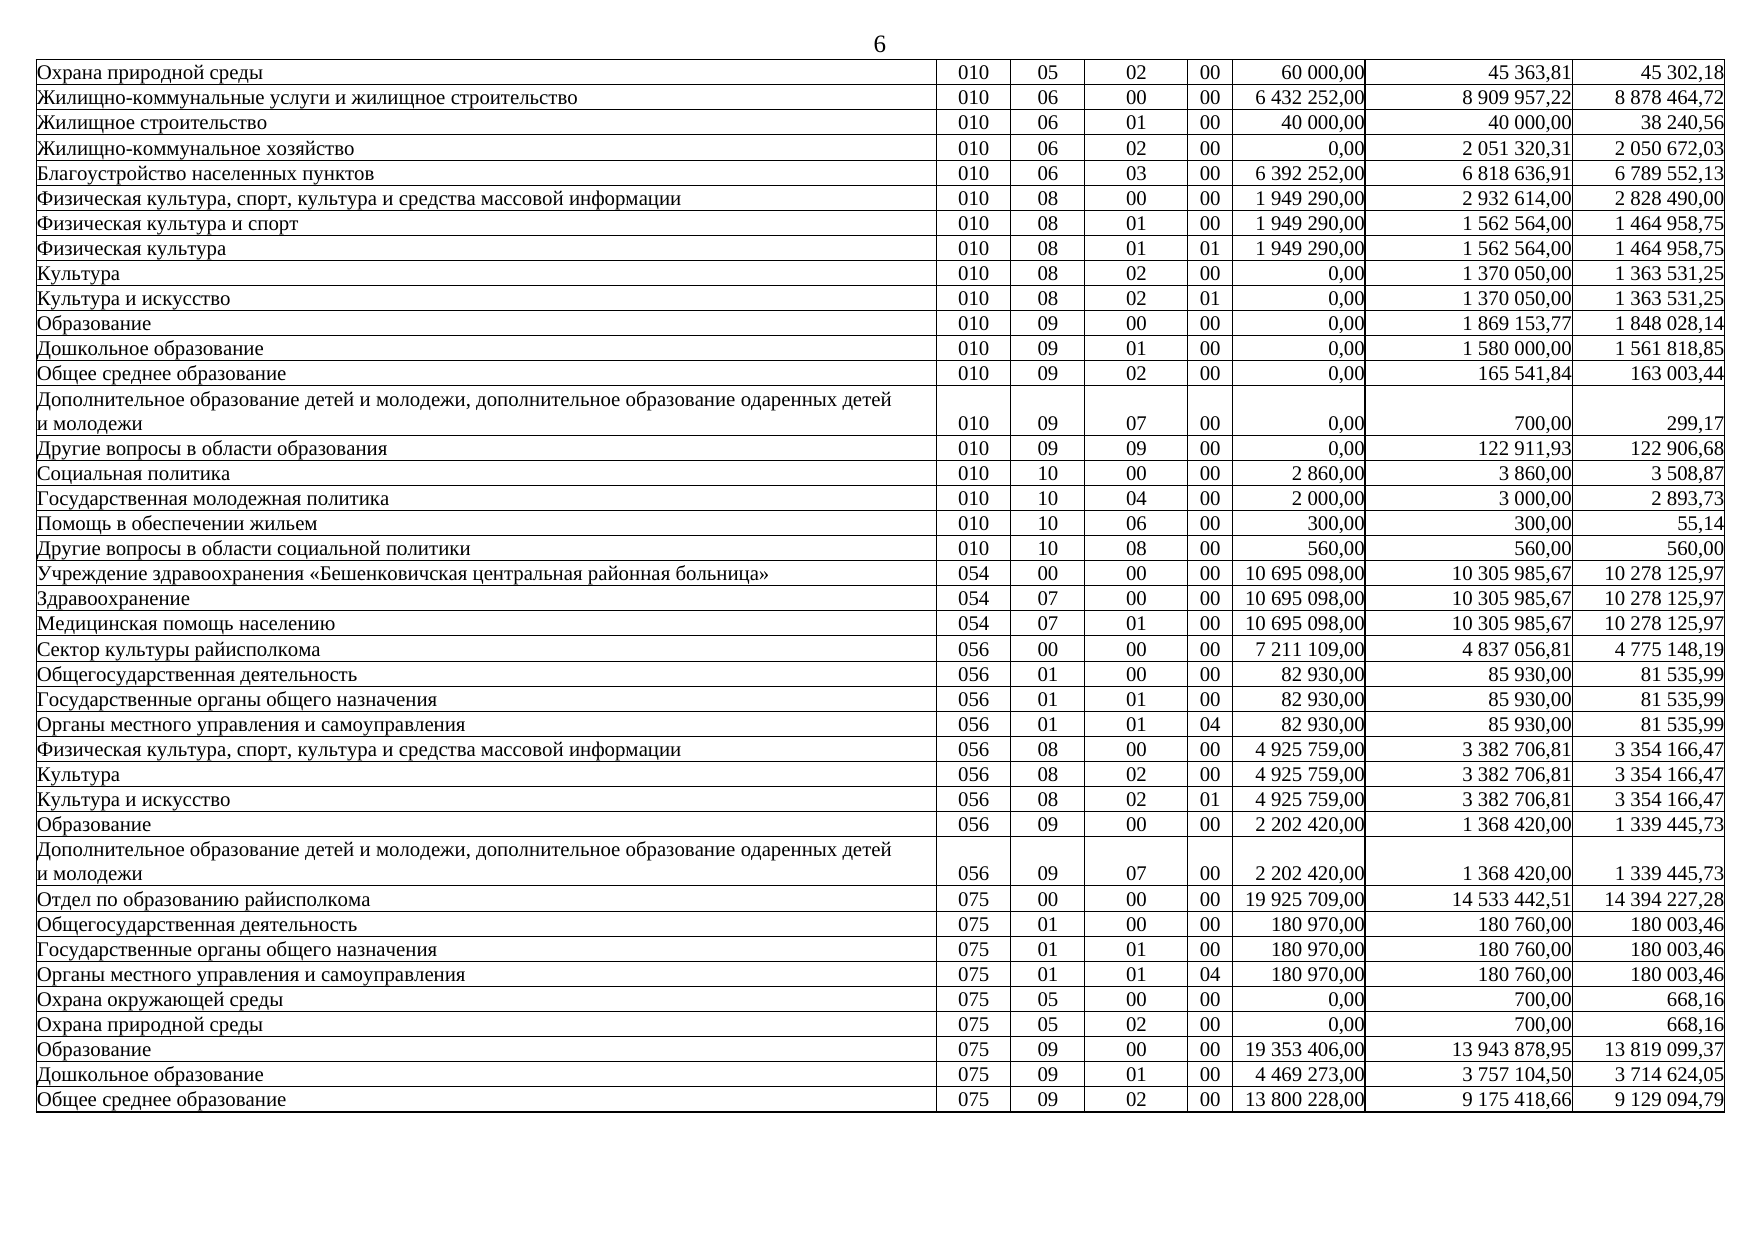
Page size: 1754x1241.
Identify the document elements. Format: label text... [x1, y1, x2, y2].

table_cell 7 211 109,00 [1233, 636, 1364, 661]
table_cell 05 [1011, 987, 1084, 1011]
table_cell 14 394 227,28 [1573, 886, 1724, 911]
table_cell 056 [937, 737, 1010, 761]
table_cell 010 [937, 361, 1010, 385]
table_cell 010 [937, 436, 1010, 460]
table_cell 2 051 320,31 [1366, 135, 1572, 159]
table_cell 560,00 [1366, 536, 1572, 560]
table_cell 00 [1188, 1062, 1232, 1086]
table_cell 010 [937, 110, 1010, 134]
table_cell 82 930,00 [1233, 687, 1364, 711]
table_cell 09 [1011, 436, 1084, 460]
table_cell 075 [937, 1012, 1010, 1036]
table_cell 1 562 564,00 [1366, 211, 1572, 235]
table_cell 01 [1085, 110, 1187, 134]
table_cell 300,00 [1366, 511, 1572, 535]
table_cell 10 695 098,00 [1233, 586, 1364, 610]
table_cell 075 [937, 987, 1010, 1011]
table_cell 700,00 [1366, 1012, 1572, 1036]
table_cell 06 [1011, 135, 1084, 159]
table_cell 00 [1188, 311, 1232, 335]
table_cell 01 [1011, 962, 1084, 986]
table_cell 01 [1188, 787, 1232, 811]
table_cell Социальная политика [37, 461, 936, 485]
table_cell 056 [937, 712, 1010, 736]
table_cell 01 [1188, 286, 1232, 310]
table_cell 1 464 958,75 [1573, 211, 1724, 235]
table_cell 08 [1011, 286, 1084, 310]
table_cell Культура [37, 261, 936, 285]
table_cell 010 [937, 536, 1010, 560]
table_cell 9 175 418,66 [1366, 1087, 1572, 1111]
table_cell 00 [1085, 886, 1187, 911]
table_cell 010 [937, 511, 1010, 535]
table_cell 00 [1188, 611, 1232, 635]
table_cell 10 [1011, 461, 1084, 485]
table_cell 00 [1188, 85, 1232, 109]
table_cell 00 [1188, 536, 1232, 560]
table_cell 054 [937, 561, 1010, 585]
table_cell 1 339 445,73 [1573, 812, 1724, 836]
table_cell 00 [1188, 636, 1232, 661]
table_cell 13 800 228,00 [1233, 1087, 1364, 1111]
table_cell 02 [1085, 261, 1187, 285]
table_cell 00 [1188, 135, 1232, 159]
table_cell 1 339 445,73 [1573, 837, 1724, 885]
table_cell 00 [1011, 886, 1084, 911]
table_cell 01 [1011, 937, 1084, 961]
table_cell 010 [937, 236, 1010, 260]
table_cell 01 [1085, 962, 1187, 986]
table_cell 8 878 464,72 [1573, 85, 1724, 109]
table_cell 00 [1188, 586, 1232, 610]
table_cell 01 [1011, 912, 1084, 936]
table_cell 0,00 [1233, 1012, 1364, 1036]
table_cell 40 000,00 [1366, 110, 1572, 134]
table_cell 82 930,00 [1233, 662, 1364, 686]
table_cell 00 [1085, 311, 1187, 335]
table_cell 3 714 624,05 [1573, 1062, 1724, 1086]
table_cell 010 [937, 336, 1010, 360]
table_cell 180 003,46 [1573, 937, 1724, 961]
table_cell 04 [1188, 712, 1232, 736]
table_cell 560,00 [1233, 536, 1364, 560]
table_cell 3 382 706,81 [1366, 762, 1572, 786]
table_cell 06 [1085, 511, 1187, 535]
table_cell 075 [937, 937, 1010, 961]
table_cell 6 789 552,13 [1573, 161, 1724, 184]
table_cell 00 [1188, 937, 1232, 961]
table_cell 08 [1011, 737, 1084, 761]
table_cell 1 949 290,00 [1233, 236, 1364, 260]
table_cell 0,00 [1233, 361, 1364, 385]
table_cell 122 911,93 [1366, 436, 1572, 460]
table_cell 00 [1085, 636, 1187, 661]
table_cell Жилищно-коммунальные услуги и жилищное строительство [37, 85, 936, 109]
table_cell 4 837 056,81 [1366, 636, 1572, 661]
table_cell 09 [1011, 311, 1084, 335]
table_cell 10 305 985,67 [1366, 561, 1572, 585]
table_cell 9 129 094,79 [1573, 1087, 1724, 1111]
table_cell 00 [1188, 511, 1232, 535]
table_cell 075 [937, 912, 1010, 936]
table_cell 00 [1188, 886, 1232, 911]
table_cell Сектор культуры райисполкома [37, 636, 936, 661]
table_cell 1 368 420,00 [1366, 812, 1572, 836]
table_cell 010 [937, 135, 1010, 159]
table_cell 00 [1188, 1012, 1232, 1036]
table_cell 010 [937, 186, 1010, 210]
table_cell 056 [937, 762, 1010, 786]
table_cell 08 [1011, 186, 1084, 210]
table_cell Учреждение здравоохранения «Бешенковичская центральная районная больница» [37, 561, 936, 585]
table_cell Другие вопросы в области образования [37, 436, 936, 460]
table_cell Физическая культура, спорт, культура и средства массовой информации [37, 737, 936, 761]
table_cell 1 949 290,00 [1233, 186, 1364, 210]
table_cell 2 000,00 [1233, 486, 1364, 510]
table_cell 180 760,00 [1366, 962, 1572, 986]
table_cell Общегосударственная деятельность [37, 662, 936, 686]
table_cell 08 [1011, 762, 1084, 786]
table_cell 09 [1011, 386, 1084, 434]
table_cell 1 370 050,00 [1366, 286, 1572, 310]
table_cell Государственные органы общего назначения [37, 937, 936, 961]
table_cell 07 [1085, 386, 1187, 434]
table_cell 09 [1011, 361, 1084, 385]
table_cell 3 382 706,81 [1366, 737, 1572, 761]
table_cell 00 [1188, 912, 1232, 936]
table_cell Культура и искусство [37, 286, 936, 310]
table_cell 010 [937, 386, 1010, 434]
table_cell 1 562 564,00 [1366, 236, 1572, 260]
table_cell 02 [1085, 286, 1187, 310]
table_cell 01 [1085, 1062, 1187, 1086]
table_cell 180 970,00 [1233, 962, 1364, 986]
table_cell 0,00 [1233, 286, 1364, 310]
table_cell 09 [1011, 1087, 1084, 1111]
table_cell 10 305 985,67 [1366, 611, 1572, 635]
table_cell 180 760,00 [1366, 912, 1572, 936]
table_cell 00 [1188, 1087, 1232, 1111]
table_cell Образование [37, 812, 936, 836]
table_cell 85 930,00 [1366, 712, 1572, 736]
table_cell Образование [37, 311, 936, 335]
table_cell 0,00 [1233, 987, 1364, 1011]
table_cell 668,16 [1573, 1012, 1724, 1036]
table_cell 3 757 104,50 [1366, 1062, 1572, 1086]
table_cell 60 000,00 [1233, 60, 1364, 84]
table_cell Охрана природной среды [37, 60, 936, 84]
table_cell 3 508,87 [1573, 461, 1724, 485]
table_cell 1 363 531,25 [1573, 261, 1724, 285]
table_cell 6 818 636,91 [1366, 161, 1572, 184]
table_cell 00 [1085, 85, 1187, 109]
table_cell 1 949 290,00 [1233, 211, 1364, 235]
table_cell 00 [1188, 737, 1232, 761]
table_cell 00 [1188, 461, 1232, 485]
table_cell 81 535,99 [1573, 687, 1724, 711]
table_cell 00 [1188, 110, 1232, 134]
table_cell 82 930,00 [1233, 712, 1364, 736]
table_cell 6 392 252,00 [1233, 161, 1364, 184]
table_cell 08 [1011, 261, 1084, 285]
table_cell Общее среднее образование [37, 1087, 936, 1111]
table_cell 09 [1011, 336, 1084, 360]
table_cell 10 695 098,00 [1233, 611, 1364, 635]
table_cell 2 202 420,00 [1233, 837, 1364, 885]
table_cell 10 278 125,97 [1573, 561, 1724, 585]
table_cell 02 [1085, 787, 1187, 811]
table_cell 00 [1011, 561, 1084, 585]
table_cell 075 [937, 962, 1010, 986]
table_cell 45 363,81 [1366, 60, 1572, 84]
table_cell Дошкольное образование [37, 336, 936, 360]
table_cell Дошкольное образование [37, 1062, 936, 1086]
table_cell 55,14 [1573, 511, 1724, 535]
table_cell 2 202 420,00 [1233, 812, 1364, 836]
table_cell 700,00 [1366, 386, 1572, 434]
table_cell 01 [1011, 712, 1084, 736]
table_cell Культура и искусство [37, 787, 936, 811]
table_cell 01 [1085, 937, 1187, 961]
table_cell 2 860,00 [1233, 461, 1364, 485]
table_cell 2 893,73 [1573, 486, 1724, 510]
table_cell Физическая культура [37, 236, 936, 260]
table_cell 4 469 273,00 [1233, 1062, 1364, 1086]
table_cell 85 930,00 [1366, 687, 1572, 711]
table_cell Государственные органы общего назначения [37, 687, 936, 711]
table_cell 180 003,46 [1573, 912, 1724, 936]
table_cell 02 [1085, 135, 1187, 159]
table_cell Дополнительное образование детей и молодежи, дополнительное образование одаренных детей и молодежи [37, 386, 936, 434]
table_cell 07 [1085, 837, 1187, 885]
table_cell 13 819 099,37 [1573, 1037, 1724, 1061]
table_cell 01 [1085, 687, 1187, 711]
table_cell 560,00 [1573, 536, 1724, 560]
table_cell 00 [1085, 186, 1187, 210]
table_cell 01 [1011, 662, 1084, 686]
table_cell 054 [937, 611, 1010, 635]
table_cell 299,17 [1573, 386, 1724, 434]
table_cell 40 000,00 [1233, 110, 1364, 134]
table_cell 010 [937, 461, 1010, 485]
table_cell Благоустройство населенных пунктов [37, 161, 936, 184]
table_cell 00 [1011, 636, 1084, 661]
table_cell 02 [1085, 60, 1187, 84]
table_cell 010 [937, 261, 1010, 285]
table_cell 3 860,00 [1366, 461, 1572, 485]
table_cell 05 [1011, 1012, 1084, 1036]
table_cell 10 [1011, 511, 1084, 535]
table_cell Физическая культура, спорт, культура и средства массовой информации [37, 186, 936, 210]
table_cell 08 [1085, 536, 1187, 560]
table_cell 06 [1011, 110, 1084, 134]
table_cell 01 [1085, 336, 1187, 360]
table_cell 1 561 818,85 [1573, 336, 1724, 360]
table_cell Жилищное строительство [37, 110, 936, 134]
table_cell 1 869 153,77 [1366, 311, 1572, 335]
table_cell 165 541,84 [1366, 361, 1572, 385]
table_cell 01 [1085, 236, 1187, 260]
table_cell 00 [1188, 186, 1232, 210]
table_cell 81 535,99 [1573, 712, 1724, 736]
table_cell 0,00 [1233, 261, 1364, 285]
table_cell 2 050 672,03 [1573, 135, 1724, 159]
table_cell 0,00 [1233, 436, 1364, 460]
table_cell 10 305 985,67 [1366, 586, 1572, 610]
table_cell 010 [937, 286, 1010, 310]
table_cell 00 [1188, 336, 1232, 360]
table_cell 00 [1085, 662, 1187, 686]
table_cell 02 [1085, 762, 1187, 786]
table_cell Отдел по образованию райисполкома [37, 886, 936, 911]
table_cell 00 [1188, 1037, 1232, 1061]
table_cell 010 [937, 161, 1010, 184]
table_cell Здравоохранение [37, 586, 936, 610]
table_cell Помощь в обеспечении жильем [37, 511, 936, 535]
table_cell 01 [1188, 236, 1232, 260]
table_cell Другие вопросы в области социальной политики [37, 536, 936, 560]
table_cell 010 [937, 60, 1010, 84]
table_cell 02 [1085, 1087, 1187, 1111]
table_cell 1 363 531,25 [1573, 286, 1724, 310]
table_cell 010 [937, 311, 1010, 335]
table_cell 09 [1011, 837, 1084, 885]
table_cell 05 [1011, 60, 1084, 84]
table_cell 09 [1011, 1062, 1084, 1086]
table_cell Жилищно-коммунальное хозяйство [37, 135, 936, 159]
table_cell 38 240,56 [1573, 110, 1724, 134]
table_cell 056 [937, 837, 1010, 885]
table_cell 180 003,46 [1573, 962, 1724, 986]
table_cell Медицинская помощь населению [37, 611, 936, 635]
table_cell 02 [1085, 1012, 1187, 1036]
table_cell 00 [1085, 812, 1187, 836]
table_cell 00 [1085, 1037, 1187, 1061]
table_cell 00 [1188, 261, 1232, 285]
table_cell 00 [1085, 586, 1187, 610]
table_cell 1 368 420,00 [1366, 837, 1572, 885]
table_cell Физическая культура и спорт [37, 211, 936, 235]
table_cell 00 [1188, 436, 1232, 460]
table_cell 3 354 166,47 [1573, 787, 1724, 811]
table_cell 010 [937, 85, 1010, 109]
table_cell Дополнительное образование детей и молодежи, дополнительное образование одаренных детей и молодежи [37, 837, 936, 885]
table_cell Органы местного управления и самоуправления [37, 962, 936, 986]
table_cell 3 382 706,81 [1366, 787, 1572, 811]
table_cell 00 [1188, 812, 1232, 836]
table_cell 06 [1011, 161, 1084, 184]
table_cell 180 970,00 [1233, 912, 1364, 936]
table_cell 00 [1085, 561, 1187, 585]
table_cell 00 [1188, 837, 1232, 885]
table_cell 163 003,44 [1573, 361, 1724, 385]
table_cell Культура [37, 762, 936, 786]
table_cell 02 [1085, 361, 1187, 385]
table_cell 13 943 878,95 [1366, 1037, 1572, 1061]
table_cell 3 354 166,47 [1573, 762, 1724, 786]
table_cell 01 [1085, 611, 1187, 635]
table_cell 3 000,00 [1366, 486, 1572, 510]
table_cell 00 [1188, 211, 1232, 235]
table_cell 056 [937, 687, 1010, 711]
table_cell 010 [937, 486, 1010, 510]
table_cell Общее среднее образование [37, 361, 936, 385]
table_cell Образование [37, 1037, 936, 1061]
table_cell 04 [1085, 486, 1187, 510]
table_cell 1 580 000,00 [1366, 336, 1572, 360]
table_cell 00 [1085, 912, 1187, 936]
table_cell 4 775 148,19 [1573, 636, 1724, 661]
table_cell 180 760,00 [1366, 937, 1572, 961]
table_cell 00 [1188, 486, 1232, 510]
table_cell 01 [1011, 687, 1084, 711]
table_cell 00 [1085, 987, 1187, 1011]
table_cell 07 [1011, 586, 1084, 610]
table_cell 056 [937, 812, 1010, 836]
table_cell 075 [937, 1087, 1010, 1111]
table_cell 4 925 759,00 [1233, 737, 1364, 761]
table_cell 056 [937, 636, 1010, 661]
table_cell Охрана окружающей среды [37, 987, 936, 1011]
table_cell 10 [1011, 486, 1084, 510]
table_cell 10 695 098,00 [1233, 561, 1364, 585]
table_cell 09 [1011, 1037, 1084, 1061]
table_cell 09 [1011, 812, 1084, 836]
table_cell 06 [1011, 85, 1084, 109]
table_cell 2 932 614,00 [1366, 186, 1572, 210]
table_cell 1 848 028,14 [1573, 311, 1724, 335]
table_cell 07 [1011, 611, 1084, 635]
table_cell 00 [1188, 662, 1232, 686]
table_cell 10 278 125,97 [1573, 611, 1724, 635]
table_cell 10 [1011, 536, 1084, 560]
table_cell 056 [937, 662, 1010, 686]
table_cell 00 [1188, 561, 1232, 585]
table_cell 01 [1085, 211, 1187, 235]
table_cell 668,16 [1573, 987, 1724, 1011]
table_cell 00 [1188, 987, 1232, 1011]
table_cell 19 925 709,00 [1233, 886, 1364, 911]
table_cell 00 [1188, 687, 1232, 711]
table_cell 075 [937, 1037, 1010, 1061]
table_cell 0,00 [1233, 336, 1364, 360]
table_cell Охрана природной среды [37, 1012, 936, 1036]
table_cell 00 [1188, 361, 1232, 385]
table_cell 00 [1085, 461, 1187, 485]
table_cell 4 925 759,00 [1233, 787, 1364, 811]
table_cell 056 [937, 787, 1010, 811]
table_cell Государственная молодежная политика [37, 486, 936, 510]
table_cell 1 464 958,75 [1573, 236, 1724, 260]
table_cell 00 [1188, 60, 1232, 84]
table_cell 2 828 490,00 [1573, 186, 1724, 210]
table_cell 075 [937, 1062, 1010, 1086]
table_cell 010 [937, 211, 1010, 235]
table_cell 01 [1085, 712, 1187, 736]
table_cell 3 354 166,47 [1573, 737, 1724, 761]
table_cell 09 [1085, 436, 1187, 460]
table_cell 00 [1085, 737, 1187, 761]
table_cell 04 [1188, 962, 1232, 986]
table_cell 00 [1188, 762, 1232, 786]
table_cell 0,00 [1233, 311, 1364, 335]
table_cell 1 370 050,00 [1366, 261, 1572, 285]
table_cell 075 [937, 886, 1010, 911]
table_cell Общегосударственная деятельность [37, 912, 936, 936]
table_cell 10 278 125,97 [1573, 586, 1724, 610]
table_cell 85 930,00 [1366, 662, 1572, 686]
table_cell 08 [1011, 236, 1084, 260]
table_cell Органы местного управления и самоуправления [37, 712, 936, 736]
table_cell 00 [1188, 161, 1232, 184]
table_cell 054 [937, 586, 1010, 610]
table_cell 180 970,00 [1233, 937, 1364, 961]
table_cell 08 [1011, 211, 1084, 235]
table_cell 8 909 957,22 [1366, 85, 1572, 109]
table_cell 19 353 406,00 [1233, 1037, 1364, 1061]
table_cell 700,00 [1366, 987, 1572, 1011]
table_cell 00 [1188, 386, 1232, 434]
table_cell 300,00 [1233, 511, 1364, 535]
table_cell 6 432 252,00 [1233, 85, 1364, 109]
table_cell 4 925 759,00 [1233, 762, 1364, 786]
table_cell 14 533 442,51 [1366, 886, 1572, 911]
table_cell 0,00 [1233, 386, 1364, 434]
table_cell 0,00 [1233, 135, 1364, 159]
table_cell 81 535,99 [1573, 662, 1724, 686]
table_cell 03 [1085, 161, 1187, 184]
table_cell 122 906,68 [1573, 436, 1724, 460]
table_cell 45 302,18 [1573, 60, 1724, 84]
table_cell 08 [1011, 787, 1084, 811]
